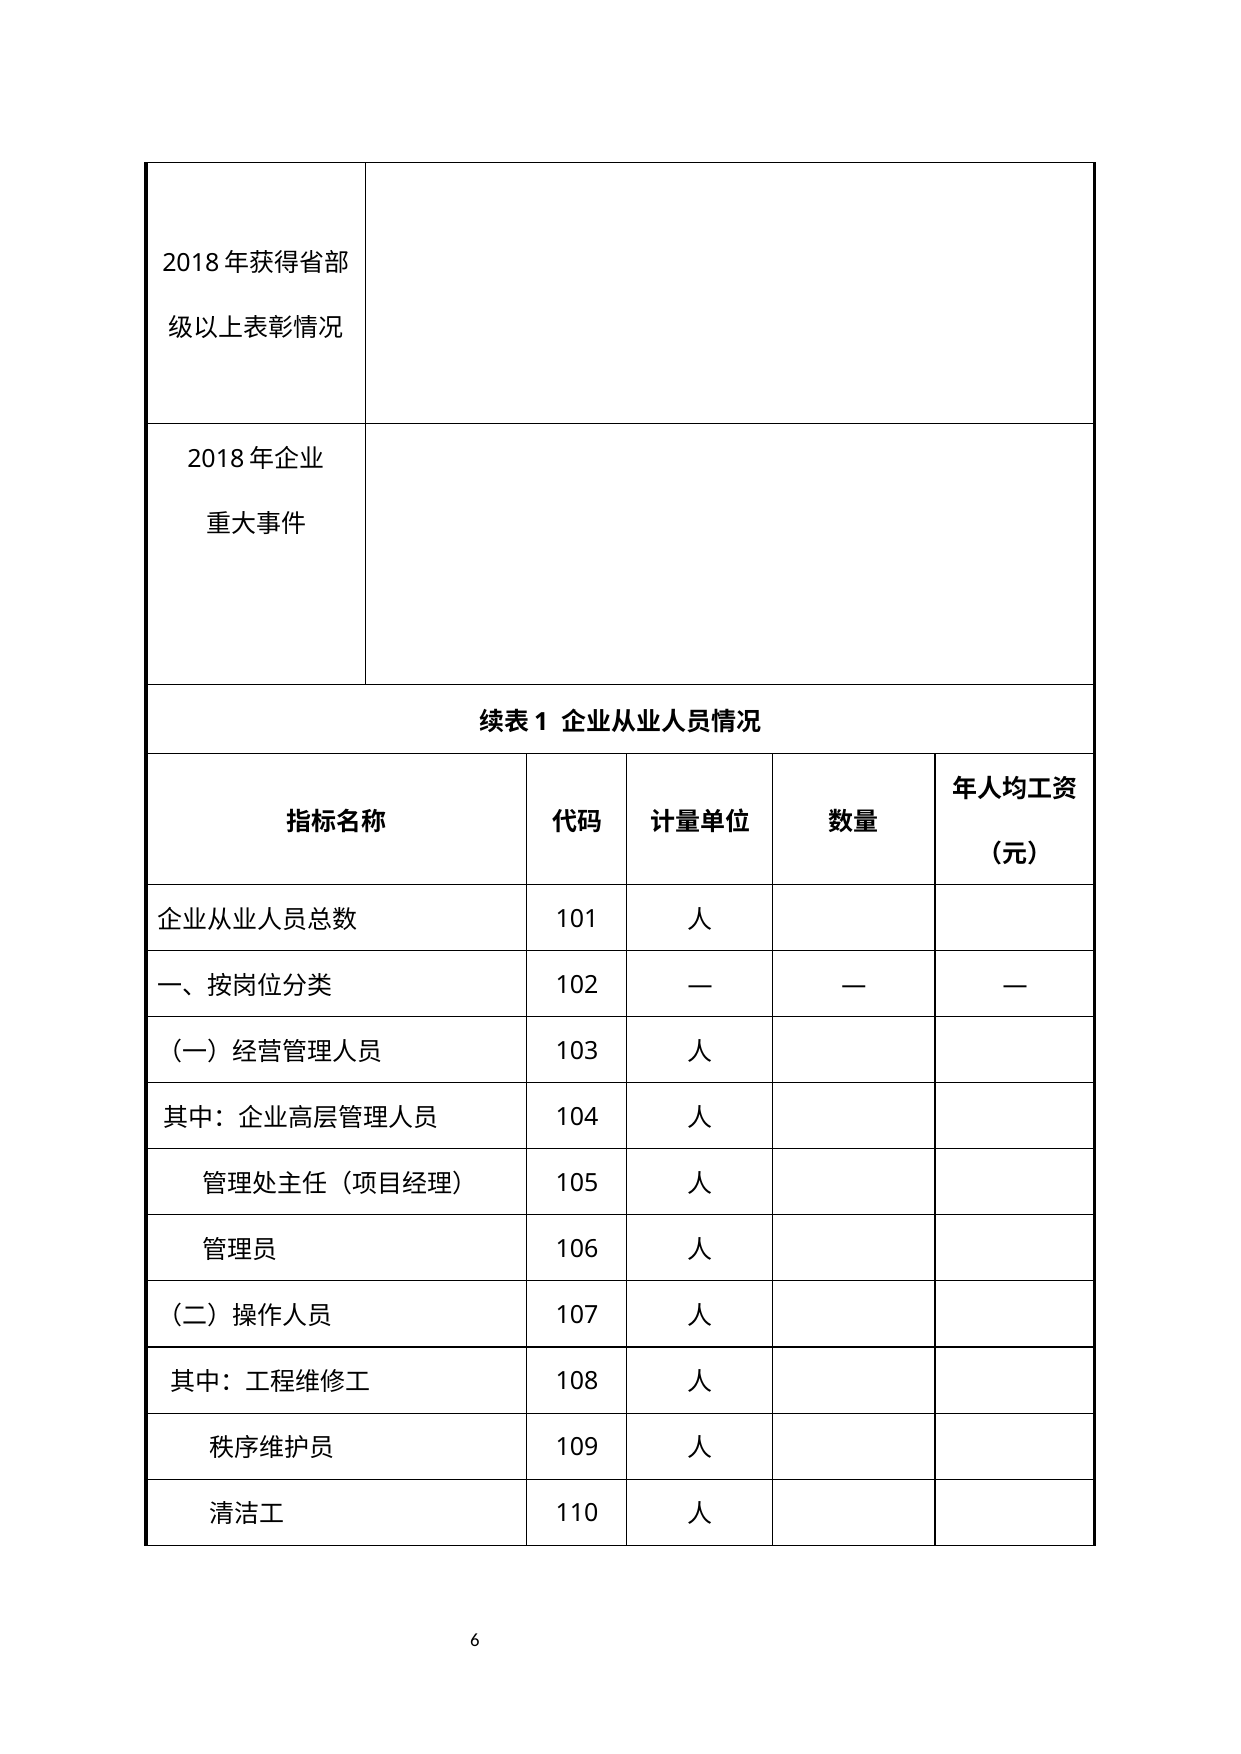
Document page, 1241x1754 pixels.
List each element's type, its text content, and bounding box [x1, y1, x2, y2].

table_cell 107 [527, 1281, 626, 1346]
table_cell 人 [627, 1017, 772, 1082]
table_cell [936, 1215, 1093, 1280]
table_cell 管理处主任（项目经理） [148, 1149, 526, 1214]
table_cell [936, 1149, 1093, 1214]
table_cell 一、按岗位分类 [148, 951, 526, 1016]
table_cell 101 [527, 885, 626, 950]
table_cell [773, 1348, 934, 1412]
table_cell 人 [627, 1215, 772, 1280]
table_cell [366, 163, 1093, 423]
table_cell 106 [527, 1215, 626, 1280]
table_cell [773, 1480, 934, 1544]
table_cell [773, 1414, 934, 1478]
table_cell 人 [627, 1414, 772, 1478]
table_cell 管理员 [148, 1215, 526, 1280]
table_cell 110 [527, 1480, 626, 1544]
table_cell 续表1 企业从业人员情况 [148, 685, 1093, 753]
table_cell 105 [527, 1149, 626, 1214]
table_cell 人 [627, 1149, 772, 1214]
table_cell [936, 885, 1093, 950]
table_cell [936, 1480, 1093, 1544]
table_cell 104 [527, 1083, 626, 1148]
table_cell [366, 424, 1093, 684]
table_cell 人 [627, 1480, 772, 1544]
table_cell — [627, 951, 772, 1016]
table_cell 秩序维护员 [148, 1414, 526, 1478]
table_cell [773, 1083, 934, 1148]
table_cell — [773, 951, 934, 1016]
table_cell 代码 [527, 754, 626, 884]
table_cell 人 [627, 1348, 772, 1412]
table_cell 清洁工 [148, 1480, 526, 1544]
table_cell （二）操作人员 [148, 1281, 526, 1346]
table_cell [936, 1083, 1093, 1148]
table_cell [936, 1414, 1093, 1478]
table_cell 2018年企业 重大事件 [148, 424, 365, 684]
table_cell 人 [627, 885, 772, 950]
table_cell [936, 1281, 1093, 1346]
table_cell 103 [527, 1017, 626, 1082]
table_cell 数量 [773, 754, 934, 884]
table_cell 109 [527, 1414, 626, 1478]
table_cell 其中：工程维修工 [148, 1348, 526, 1412]
table_cell 年人均工资 （元） [936, 754, 1093, 884]
table_cell [773, 1281, 934, 1346]
table_cell 102 [527, 951, 626, 1016]
table_cell （一）经营管理人员 [148, 1017, 526, 1082]
table_cell [936, 1017, 1093, 1082]
table_cell 企业从业人员总数 [148, 885, 526, 950]
table_cell 人 [627, 1083, 772, 1148]
table_cell 指标名称 [148, 754, 526, 884]
table_cell — [936, 951, 1093, 1016]
table_cell [773, 1149, 934, 1214]
table_cell 其中：企业高层管理人员 [148, 1083, 526, 1148]
table_cell 计量单位 [627, 754, 772, 884]
table_cell [936, 1348, 1093, 1412]
table_cell [773, 1017, 934, 1082]
table_cell [773, 885, 934, 950]
table_cell [773, 1215, 934, 1280]
table_cell 人 [627, 1281, 772, 1346]
table_cell 2018年获得省部级以上表彰情况 [148, 163, 365, 423]
table_cell 108 [527, 1348, 626, 1412]
